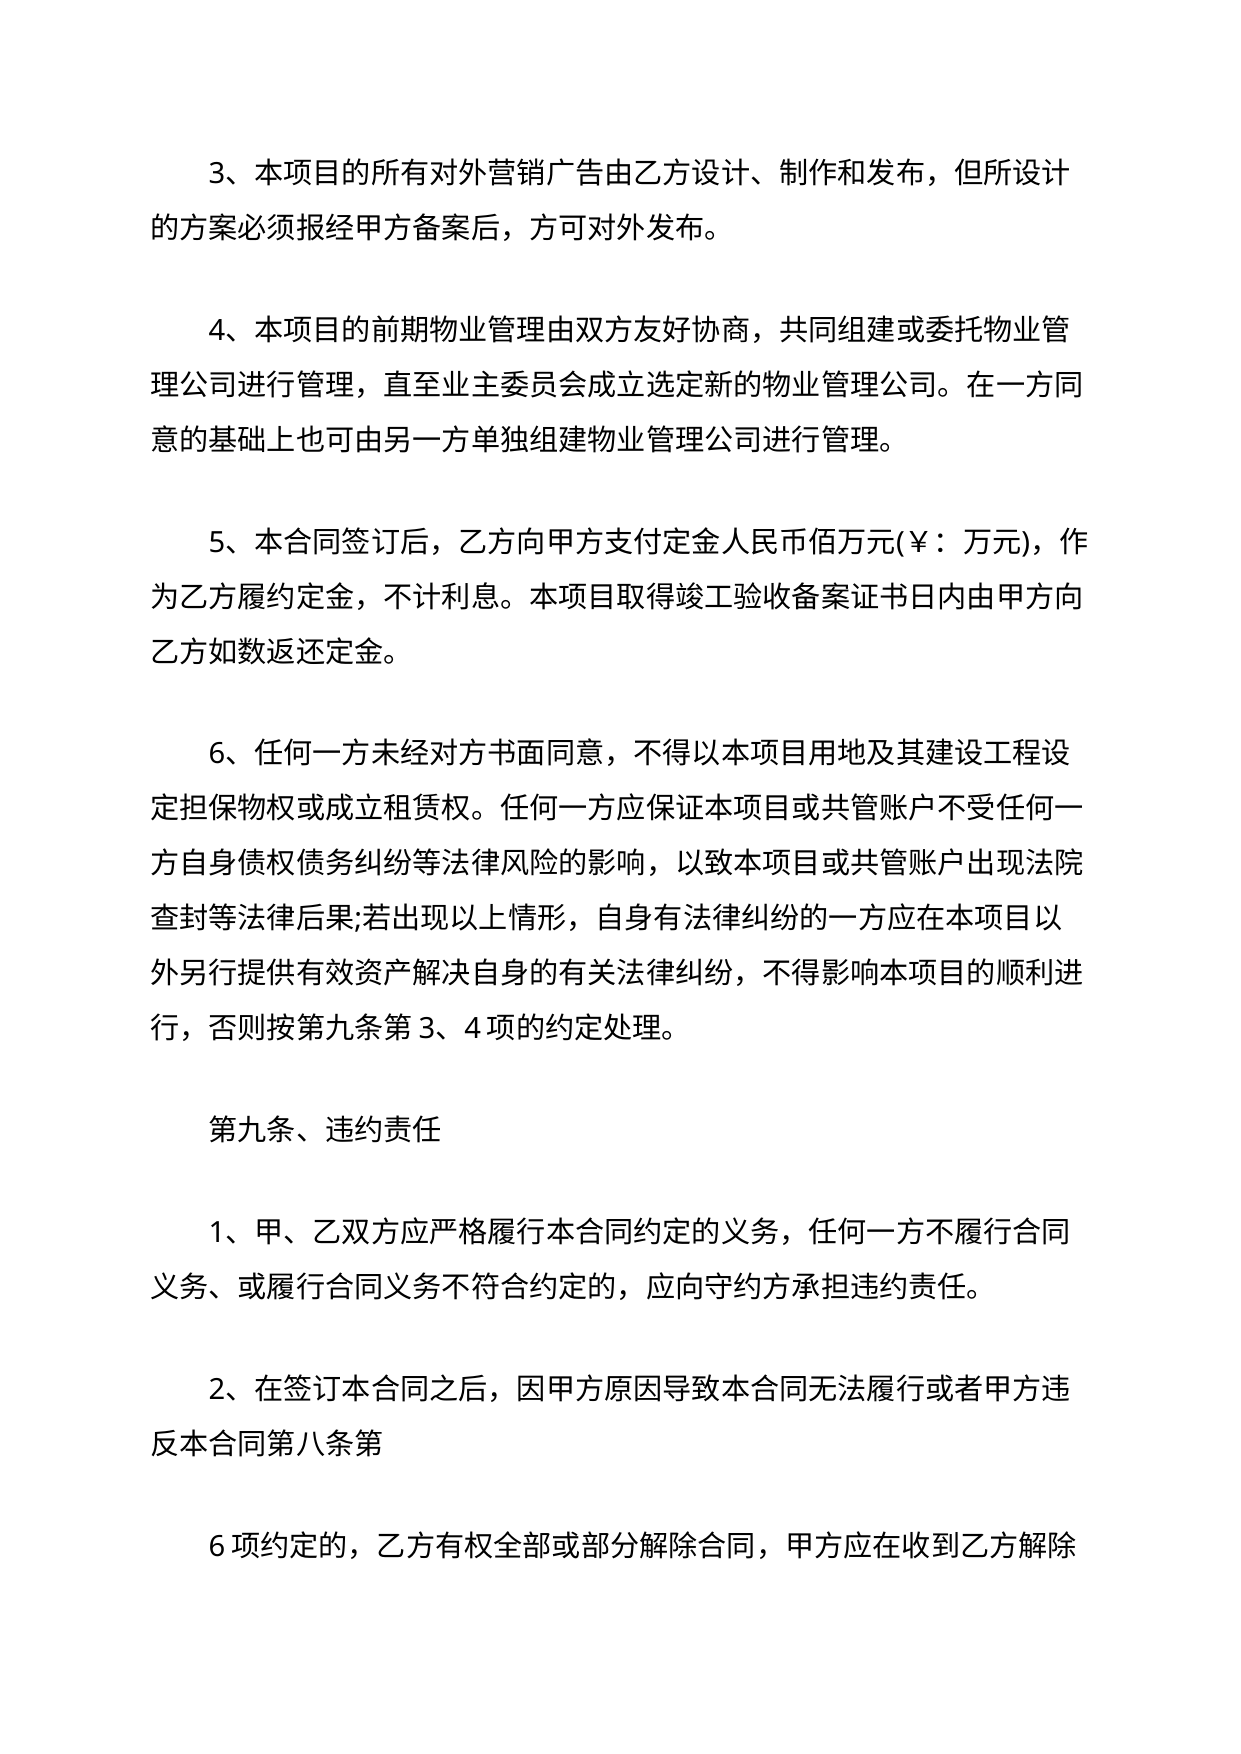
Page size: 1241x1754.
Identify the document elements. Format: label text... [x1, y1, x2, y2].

text 1、甲、乙双方应严格履行本合同约定的义务，任何一方不履行合同义务、或履行合同义务不符合约定的，应向守约方承担违约责任。 [150, 1208, 1090, 1306]
text 2、在签订本合同之后，因甲方原因导致本合同无法履行或者甲方违反本合同第八条第 [150, 1365, 1090, 1463]
text 4、本项目的前期物业管理由双方友好协商，共同组建或委托物业管理公司进行管理，直至业主委员会成立选定新的物业管理公司。在一方同意的基础上也可由另一方单独组建物业管理公司进行管理。 [150, 307, 1090, 459]
text 6、任何一方未经对方书面同意，不得以本项目用地及其建设工程设定担保物权或成立租赁权。任何一方应保证本项目或共管账户不受任何一方自身债权债务纠纷等法律风险的影响，以致本项目或共管账户出现法院查封等法律后果;若出现以上情形，自身有法律纠纷的一方应在本项目以外另行提供有效资产解决自身的有关法律纠纷，不得影响本项目的顺利进行，否则按第九条第3、4项的约定处理。 [150, 730, 1090, 1047]
text 第九条、违约责任 [150, 1107, 1090, 1149]
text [150, 1522, 1090, 1564]
text 5、本合同签订后，乙方向甲方支付定金人民币佰万元(￥：万元)，作为乙方履约定金，不计利息。本项目取得竣工验收备案证书日内由甲方向乙方如数返还定金。 [150, 518, 1090, 671]
text 3、本项目的所有对外营销广告由乙方设计、制作和发布，但所设计的方案必须报经甲方备案后，方可对外发布。 [150, 150, 1090, 247]
